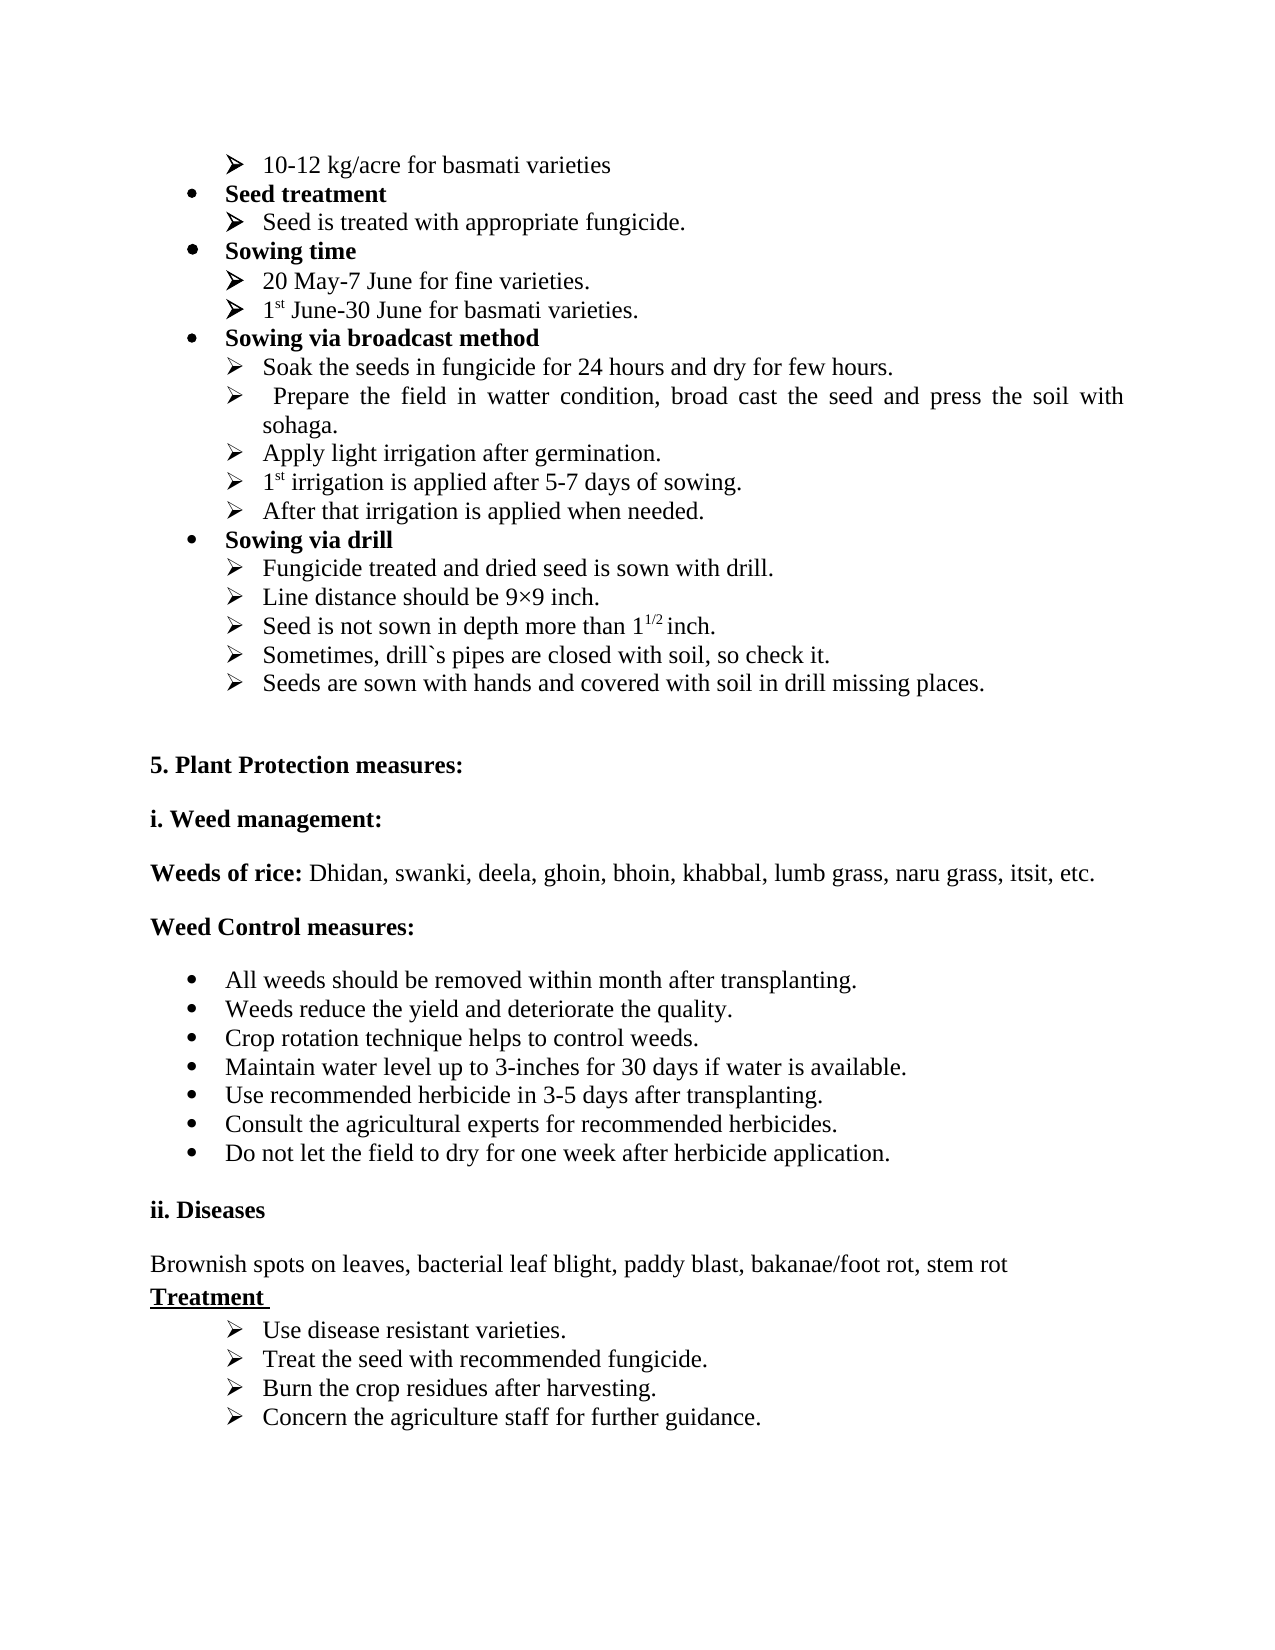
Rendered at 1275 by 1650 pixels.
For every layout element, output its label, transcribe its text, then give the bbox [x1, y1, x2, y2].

list Burn the crop residues after harvesting. [225, 1373, 1125, 1402]
list 1st irrigation is applied after 5-7 days of sowing. [225, 467, 1125, 496]
list Treat the seed with recommended fungicide. [225, 1344, 1125, 1373]
list Apply light irrigation after germination. [225, 438, 1125, 467]
text 5. Plant Protection measures: [150, 750, 1125, 779]
list Seeds are sown with hands and covered with soil in drill missing places. [225, 668, 1125, 697]
text Weed Control measures: [150, 912, 1125, 941]
text Weeds of rice: Dhidan, swanki, deela, ghoin, bhoin, khabbal, lumb grass, naru grass, itsit, etc. [150, 858, 1125, 887]
list Sowing via broadcast method [187, 323, 1125, 352]
text Treatment [150, 1282, 1125, 1311]
list Crop rotation technique helps to control weeds. [187, 1023, 1125, 1052]
list Use disease resistant varieties. [225, 1316, 1125, 1344]
list Weeds reduce the yield and deteriorate the quality. [187, 994, 1125, 1023]
list 10-12 kg/acre for basmati varieties [225, 150, 1125, 179]
list Sowing via drill [187, 525, 1125, 553]
list Sometimes, drill`s pipes are closed with soil, so check it. [225, 640, 1125, 668]
list Seed is not sown in depth more than 11/2 inch. [225, 611, 1125, 640]
text i. Weed management: [150, 804, 1125, 833]
list Prepare the field in watter condition, broad cast the seed and press the soil with sohaga. [225, 381, 1125, 438]
text ii. Diseases [150, 1196, 1125, 1224]
list Use recommended herbicide in 3-5 days after transplanting. [187, 1081, 1125, 1109]
list 1st June-30 June for basmati varieties. [225, 295, 1125, 323]
list Seed is treated with appropriate fungicide. [225, 207, 1125, 236]
list Maintain water level up to 3-inches for 30 days if water is available. [187, 1052, 1125, 1081]
list Line distance should be 9×9 inch. [225, 582, 1125, 611]
list Consult the agricultural experts for recommended herbicides. [187, 1109, 1125, 1138]
list Fungicide treated and dried seed is sown with drill. [225, 553, 1125, 582]
list All weeds should be removed within month after transplanting. [187, 966, 1125, 994]
list After that irrigation is applied when needed. [225, 496, 1125, 525]
list Do not let the field to dry for one week after herbicide application. [187, 1138, 1125, 1167]
list Seed treatment [187, 179, 1125, 207]
list Soak the seeds in fungicide for 24 hours and dry for few hours. [225, 352, 1125, 381]
text Brownish spots on leaves, bacterial leaf blight, paddy blast, bakanae/foot rot, stem rot [150, 1249, 1125, 1278]
list Concern the agriculture staff for further guidance. [225, 1402, 1125, 1431]
list 20 May-7 June for fine varieties. [225, 266, 1125, 295]
list Sowing time [187, 236, 1125, 266]
